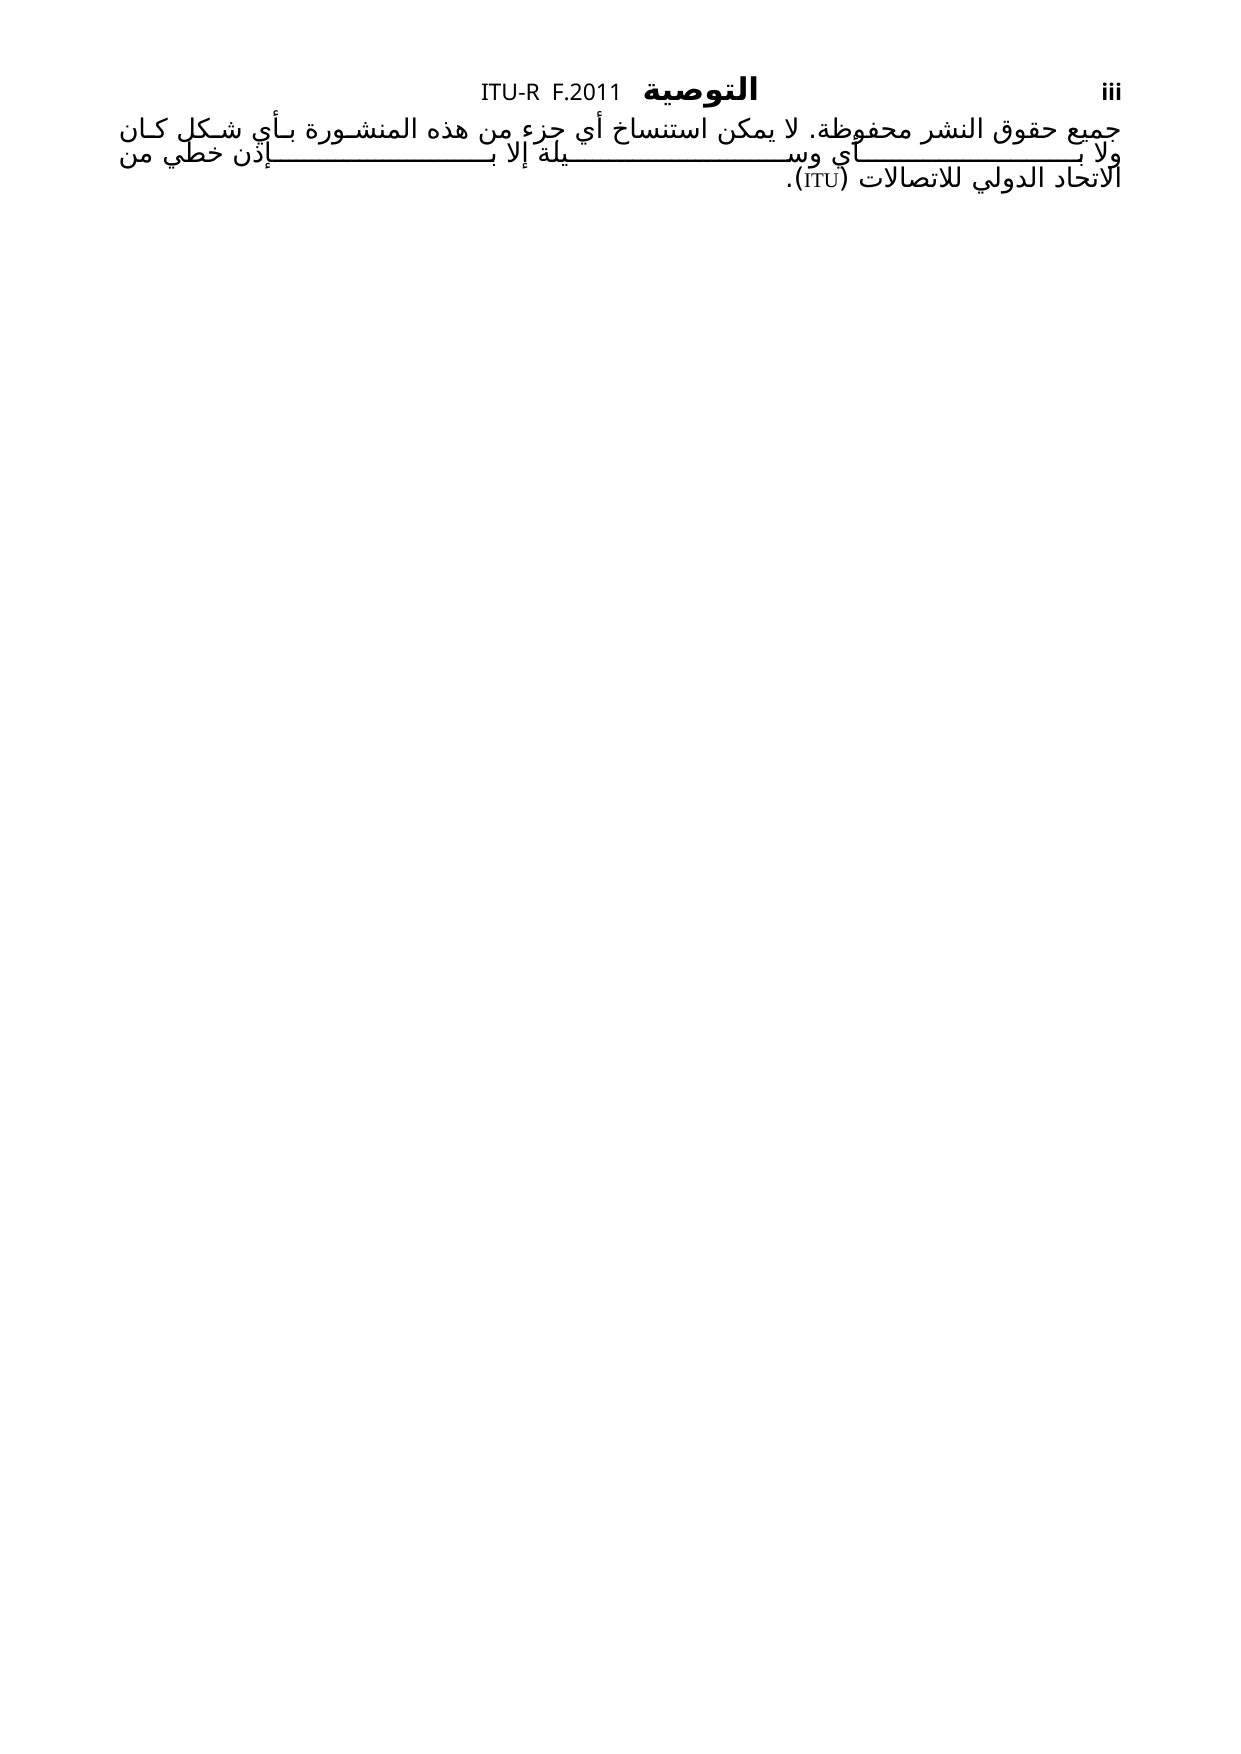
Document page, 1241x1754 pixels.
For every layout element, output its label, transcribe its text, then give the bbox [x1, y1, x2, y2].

text جميع حقوق النشر محفوظة. لا يمكن استنساخ أي جزء من هذه المنشورة بأي شكل كان ولا بأي وسيلة إلا بإذن خطي من الاتحاد الدولي للاتصالات (ITU). [118, 118, 1122, 194]
